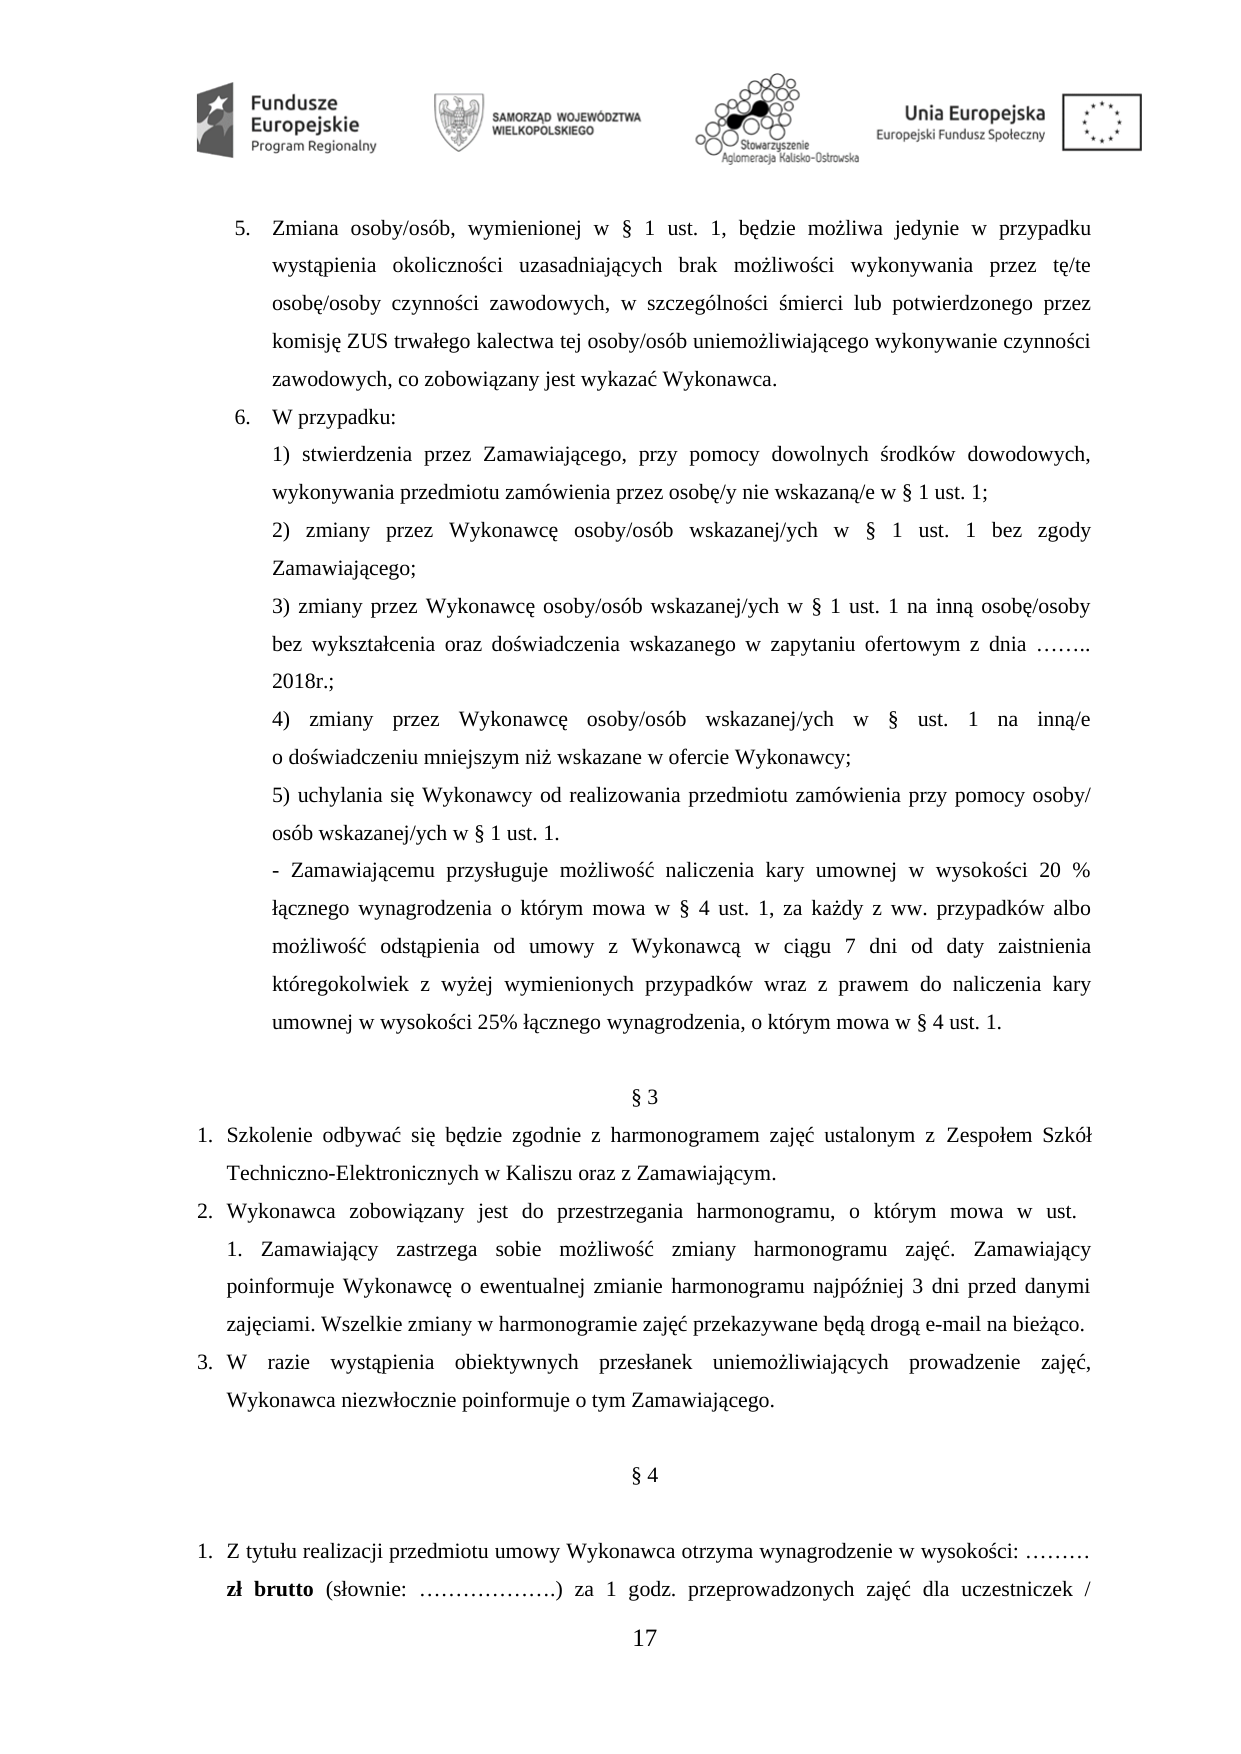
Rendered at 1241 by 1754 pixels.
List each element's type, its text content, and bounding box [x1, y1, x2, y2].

list 5) uchylania się Wykonawcy od realizowania przedmiotu zamówienia przy pomocy osoby/ osób wskazanej/ych w § 1 ust. 1. [272, 782, 1092, 845]
text § 3 [197, 1084, 1092, 1109]
list Zmiana osoby/osób, wymienionej w § 1 ust. 1, będzie możliwa jedynie w przypadku wystąpienia okoliczności uzasadniających brak możliwości wykonywania przez tę/te osobę/osoby czynności zawodowych, w szczególności śmierci lub potwierdzonego przez komisję ZUS trwałego kalectwa tej osoby/osób uniemożliwiającego wykonywanie czynności zawodowych, co zobowiązany jest wykazać Wykonawca. [234, 214, 1092, 391]
list Szkolenie odbywać się będzie zgodnie z harmonogramem zajęć ustalonym z Zespołem Szkół Techniczno-Elektronicznych w Kaliszu oraz z Zamawiającym. [197, 1122, 1092, 1185]
list 2) zmiany przez Wykonawcę osoby/osób wskazanej/ych w § 1 ust. 1 bez zgody Zamawiającego; [272, 517, 1092, 580]
picture [196, 73, 1142, 165]
list W przypadku: [234, 404, 1092, 429]
list 3) zmiany przez Wykonawcę osoby/osób wskazanej/ych w § 1 ust. 1 na inną osobę/osoby bez wykształcenia oraz doświadczenia wskazanego w zapytaniu ofertowym z dnia …….. 2018r.; [272, 593, 1092, 693]
list - Zamawiającemu przysługuje możliwość naliczenia kary umownej w wysokości 20 % łącznego wynagrodzenia o którym mowa w § 4 ust. 1, za każdy z ww. przypadków albo możliwość odstąpienia od umowy z Wykonawcą w ciągu 7 dni od daty zaistnienia któregokolwiek z wyżej wymienionych przypadków wraz z prawem do naliczenia kary umownej w wysokości 25% łącznego wynagrodzenia, o którym mowa w § 4 ust. 1. [272, 857, 1092, 1034]
list W razie wystąpienia obiektywnych przesłanek uniemożliwiających prowadzenie zajęć, Wykonawca niezwłocznie poinformuje o tym Zamawiającego. [197, 1349, 1092, 1412]
list 4) zmiany przez Wykonawcę osoby/osób wskazanej/ych w § ust. 1 na inną/e o doświadczeniu mniejszym niż wskazane w ofercie Wykonawcy; [272, 706, 1092, 769]
list Wykonawca zobowiązany jest do przestrzegania harmonogramu, o którym mowa w ust. 1. Zamawiający zastrzega sobie możliwość zmiany harmonogramu zajęć. Zamawiający poinformuje Wykonawcę o ewentualnej zmianie harmonogramu najpóźniej 3 dni przed danymi zajęciami. Wszelkie zmiany w harmonogramie zajęć przekazywane będą drogą e-mail na bieżąco. [197, 1198, 1092, 1336]
text § 4 [197, 1462, 1092, 1488]
list 1) stwierdzenia przez Zamawiającego, przy pomocy dowolnych środków dowodowych, wykonywania przedmiotu zamówienia przez osobę/y nie wskazaną/e w § 1 ust. 1; [272, 441, 1092, 504]
